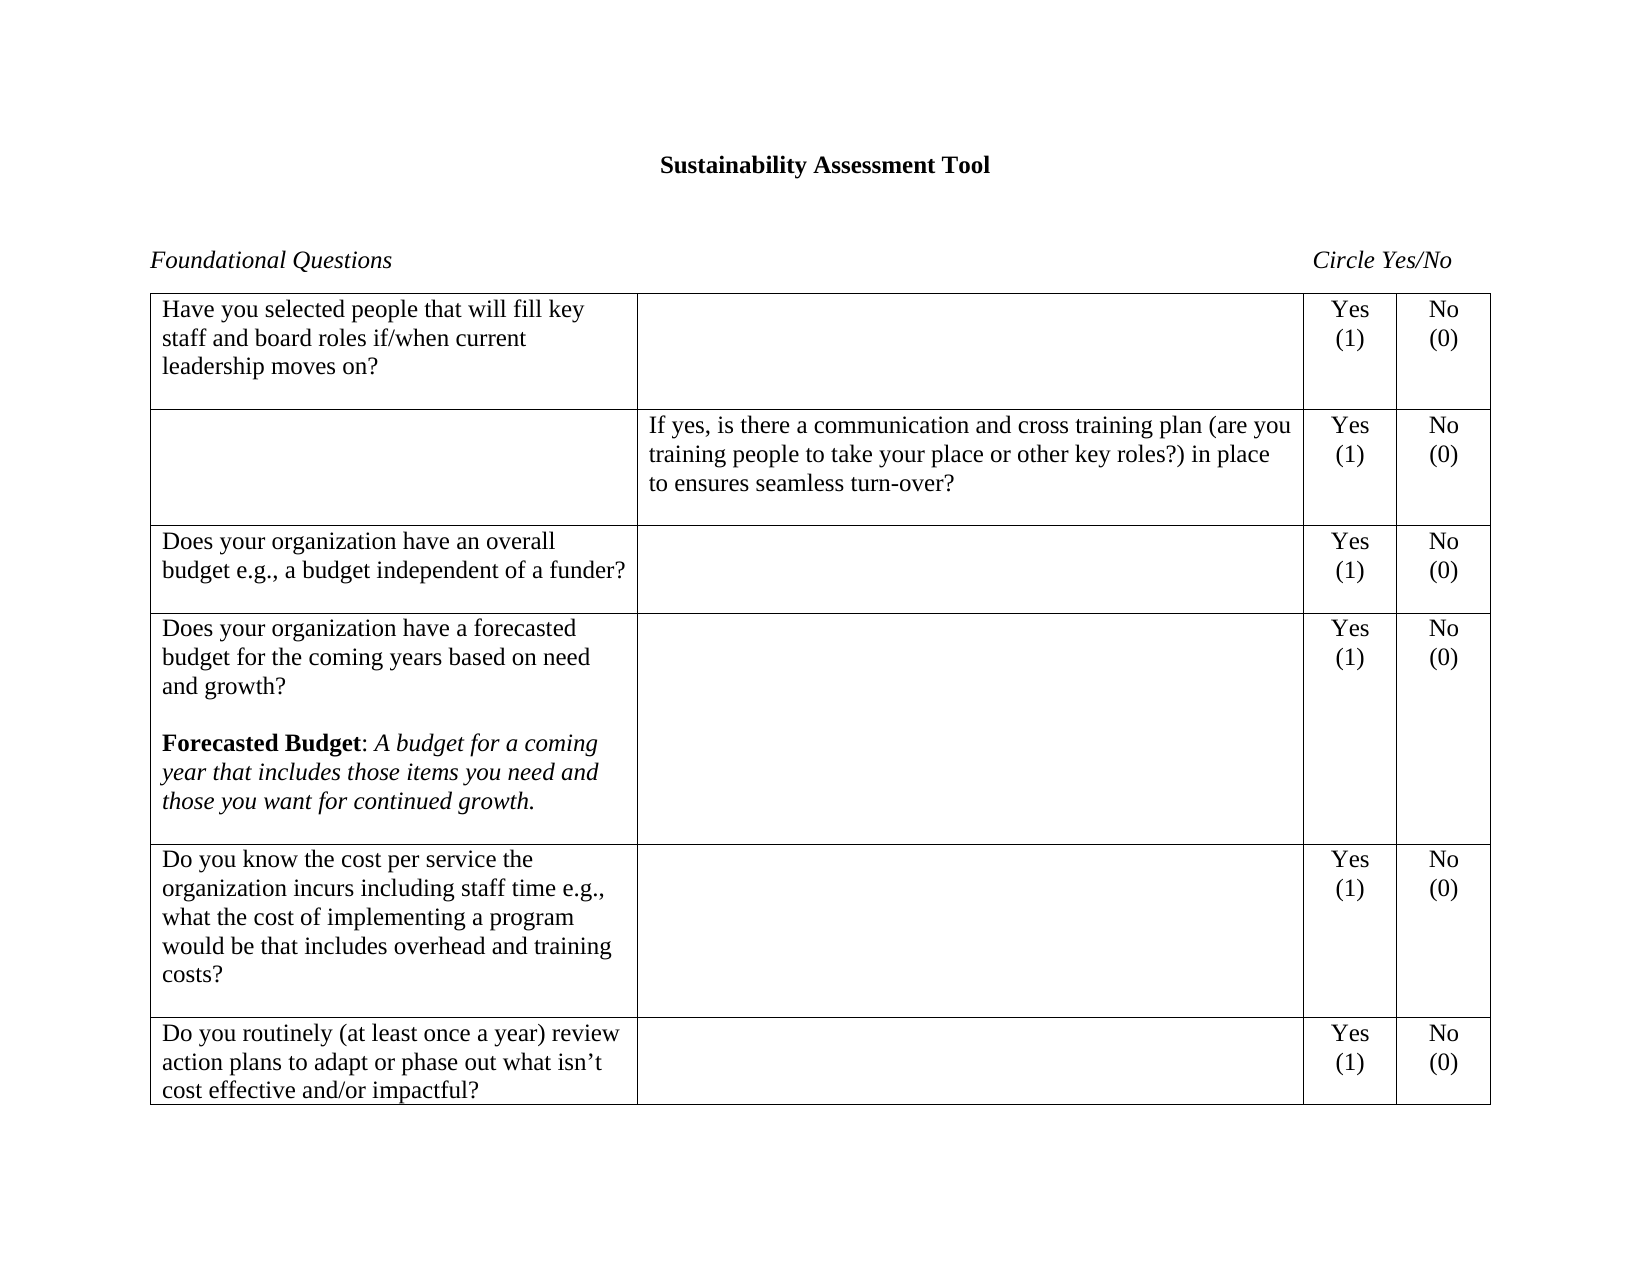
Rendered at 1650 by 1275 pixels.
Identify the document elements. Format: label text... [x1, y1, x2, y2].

table_cell [638, 526, 1303, 612]
text Foundational Questions Circle Yes/No [150, 245, 1500, 274]
table_cell No (0) [1397, 410, 1490, 525]
table_cell No (0) [1397, 845, 1490, 1017]
table_cell Yes (1) [1304, 526, 1396, 612]
table_header Yes (1) [1304, 294, 1396, 409]
table_cell Yes (1) [1304, 845, 1396, 1017]
table_cell [638, 845, 1303, 1017]
table_cell Yes (1) [1304, 614, 1396, 843]
table_cell [151, 410, 637, 525]
table_cell No (0) [1397, 614, 1490, 843]
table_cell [151, 1018, 637, 1104]
table_cell [638, 1018, 1303, 1104]
table_cell If yes, is there a communication and cross training plan (are you training people to take your place or other key roles?) in place to ensures seamless turn-over? [638, 410, 1303, 525]
table_cell No (0) [1397, 1018, 1490, 1104]
table_cell Do you know the cost per service the organization incurs including staff time e.g., what the cost of implementing a program would be that includes overhead and training costs? [151, 845, 637, 1017]
table_cell No (0) [1397, 526, 1490, 612]
table_header Have you selected people that will fill key staff and board roles if/when current leadership moves on? [151, 294, 637, 409]
table_cell Yes (1) [1304, 410, 1396, 525]
table_header No (0) [1397, 294, 1490, 409]
table_cell Does your organization have a forecasted budget for the coming years based on need and growth? Forecasted Budget: A budget for a coming year that includes those items you need and those you want for continued growth. [151, 614, 637, 843]
table_cell [638, 614, 1303, 843]
text Sustainability Assessment Tool [150, 150, 1500, 179]
table_header [638, 294, 1303, 409]
table_cell Does your organization have an overall budget e.g., a budget independent of a funder? [151, 526, 637, 612]
table_cell Yes (1) [1304, 1018, 1396, 1104]
